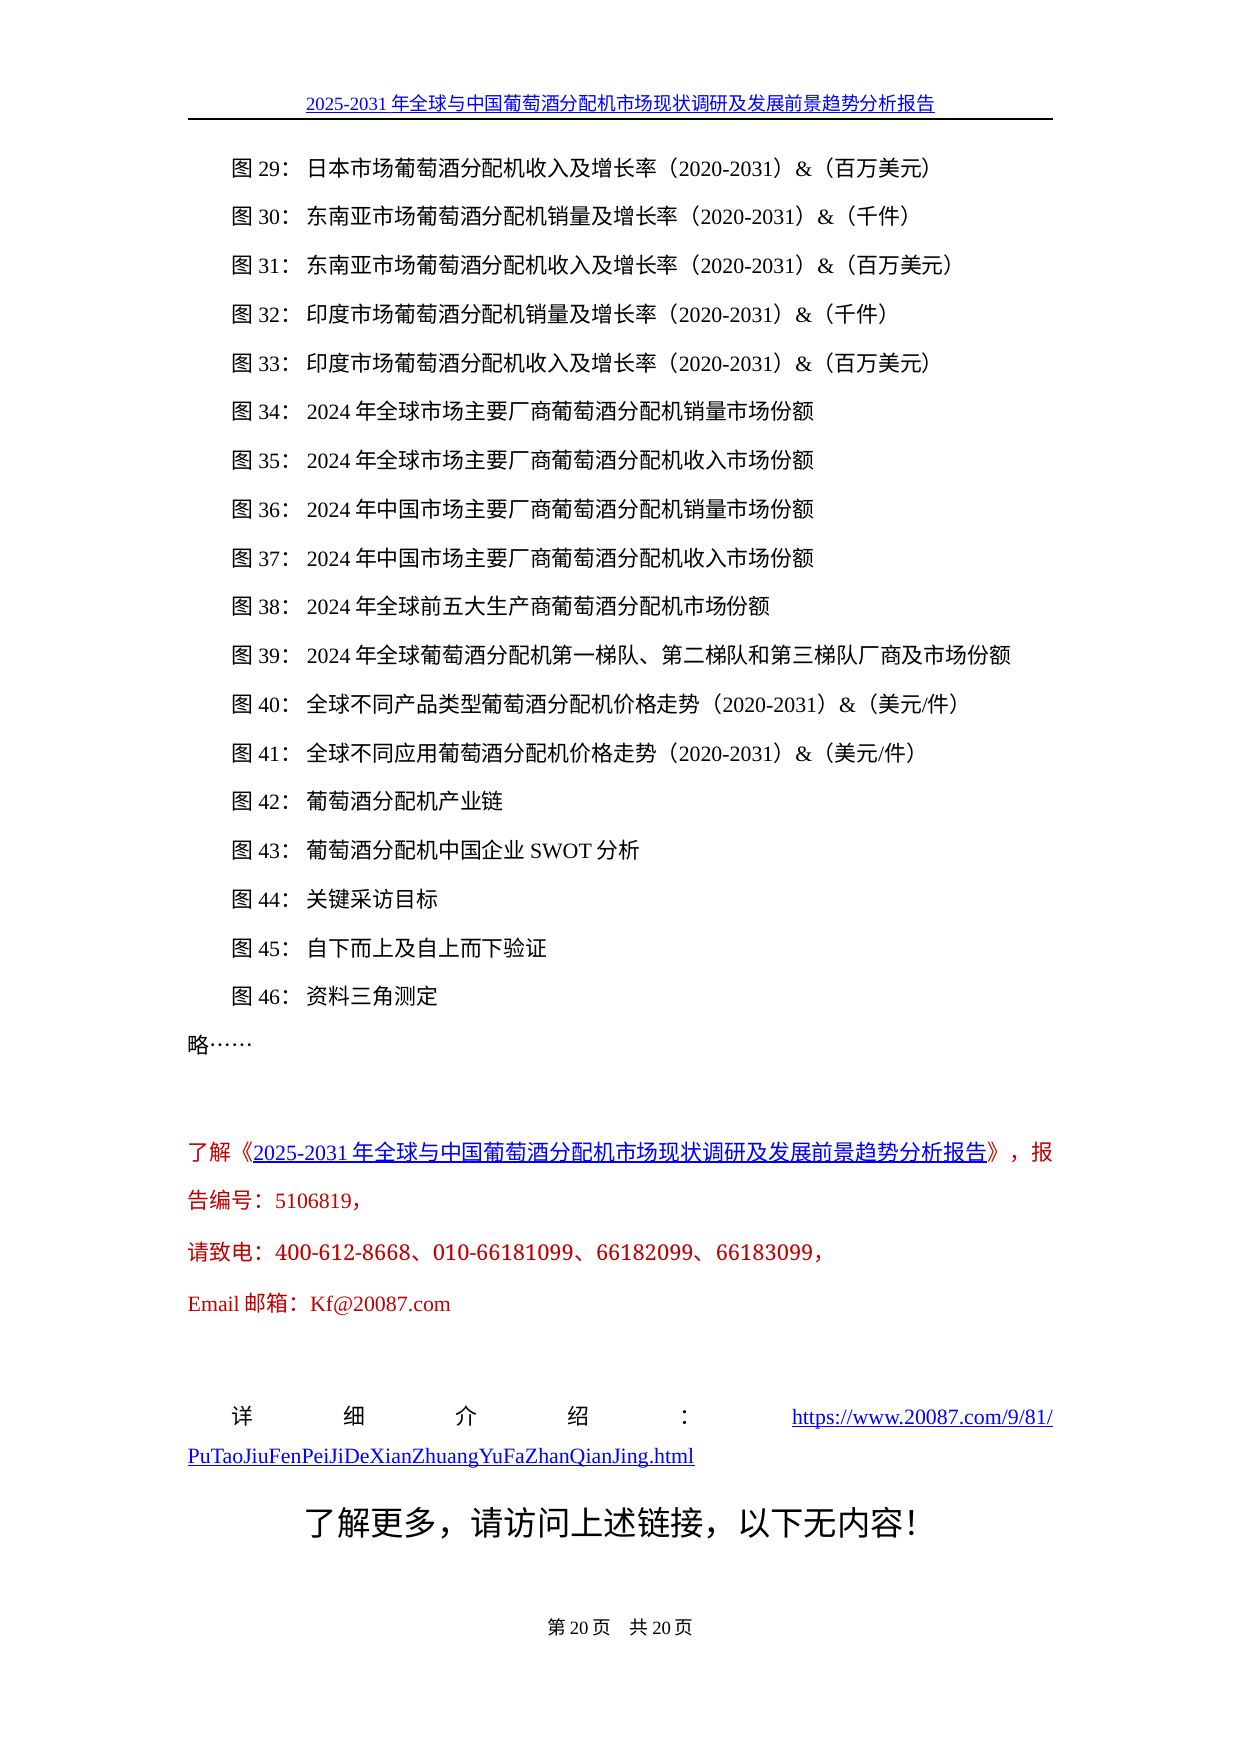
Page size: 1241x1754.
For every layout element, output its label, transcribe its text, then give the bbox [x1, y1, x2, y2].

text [187, 150, 1053, 1060]
text Email邮箱：Kf@20087.com [187, 1286, 1053, 1318]
text 请致电：400-612-8668、010-66181099、66182099、66183099， [187, 1234, 1053, 1267]
text 了解《2025-2031年全球与中国葡萄酒分配机市场现状调研及发展前景趋势分析报告》，报告编号：5106819， [187, 1134, 1053, 1215]
title 了解更多，请访问上述链接，以下无内容！ [187, 1488, 1053, 1553]
text 详细介绍：https://www.20087.com/9/81/PuTaoJiuFenPeiJiDeXianZhuangYuFaZhanQianJing.html [187, 1399, 1053, 1472]
